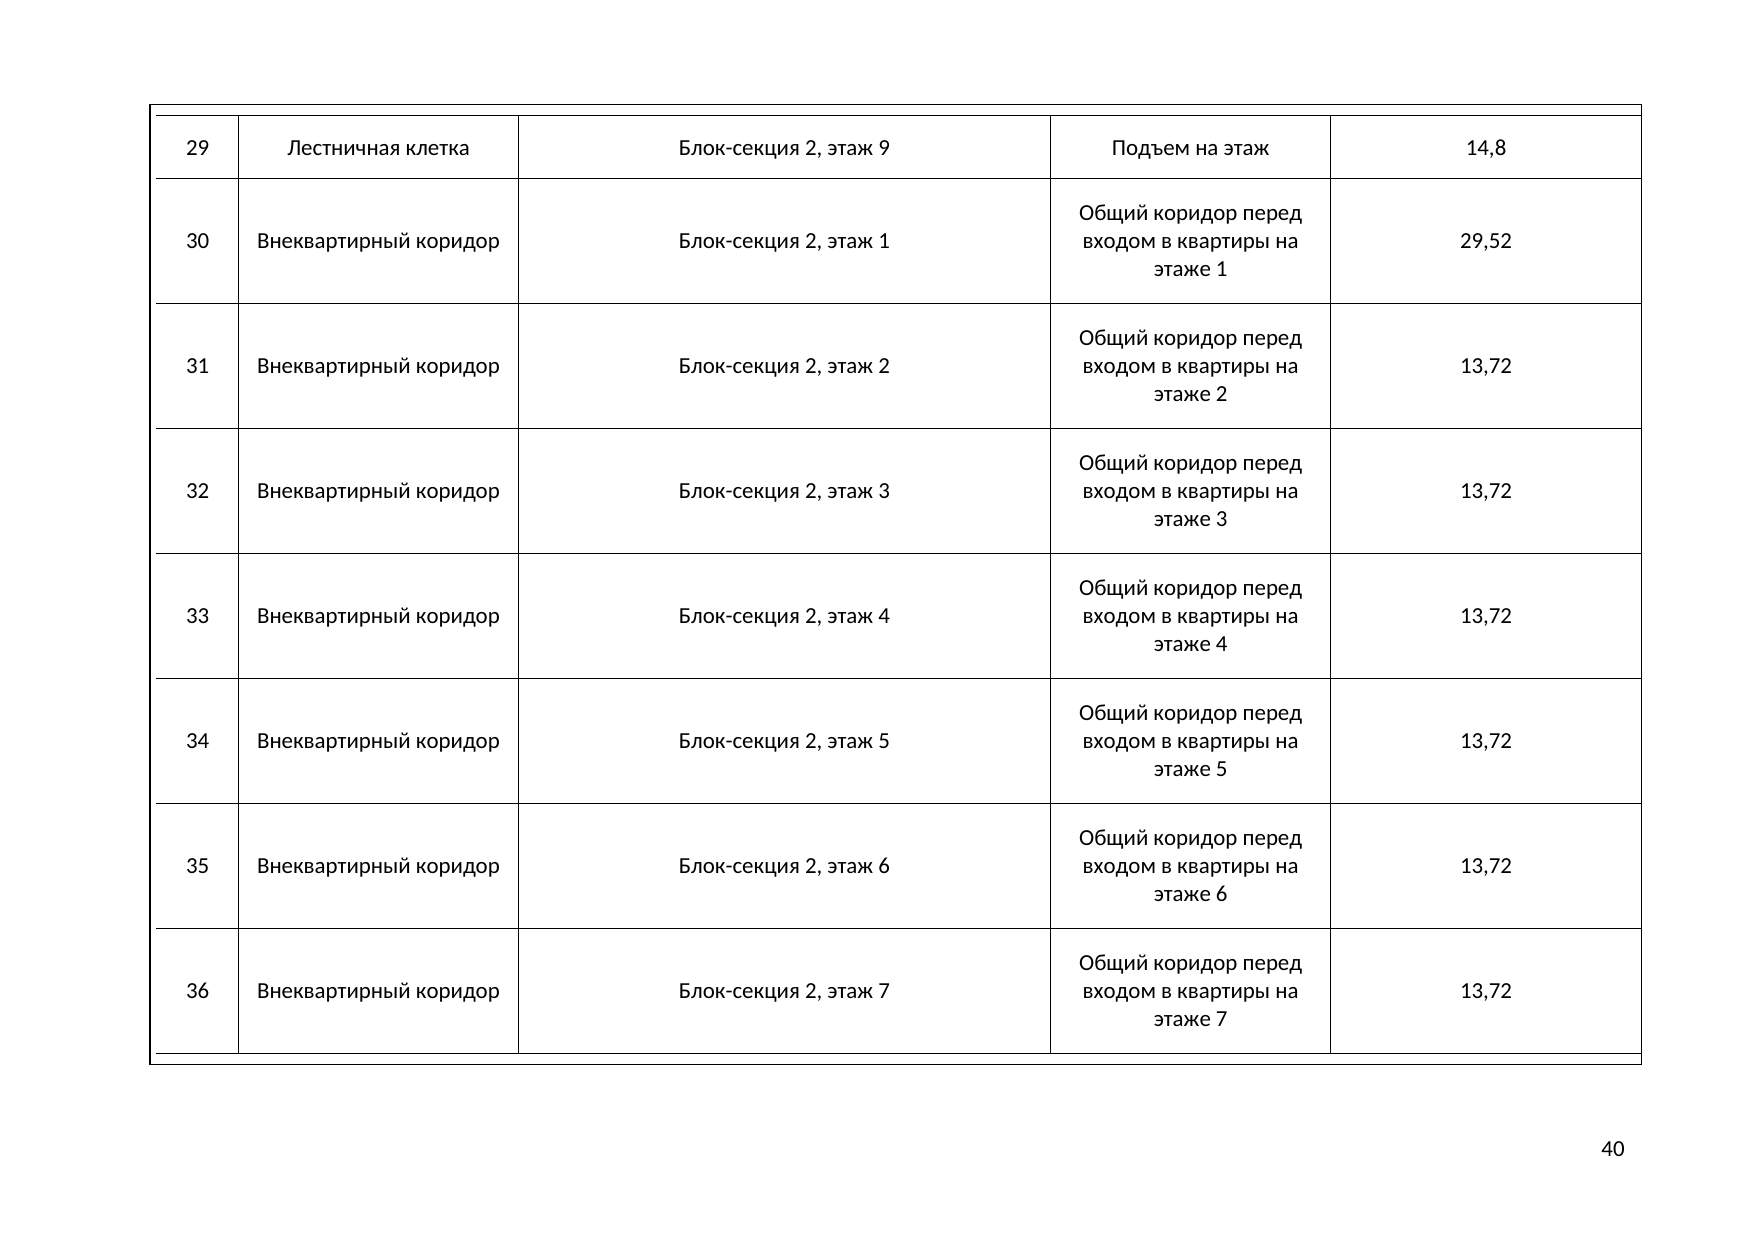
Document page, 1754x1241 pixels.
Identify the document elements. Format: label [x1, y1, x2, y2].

table_cell [151, 105, 1641, 1064]
